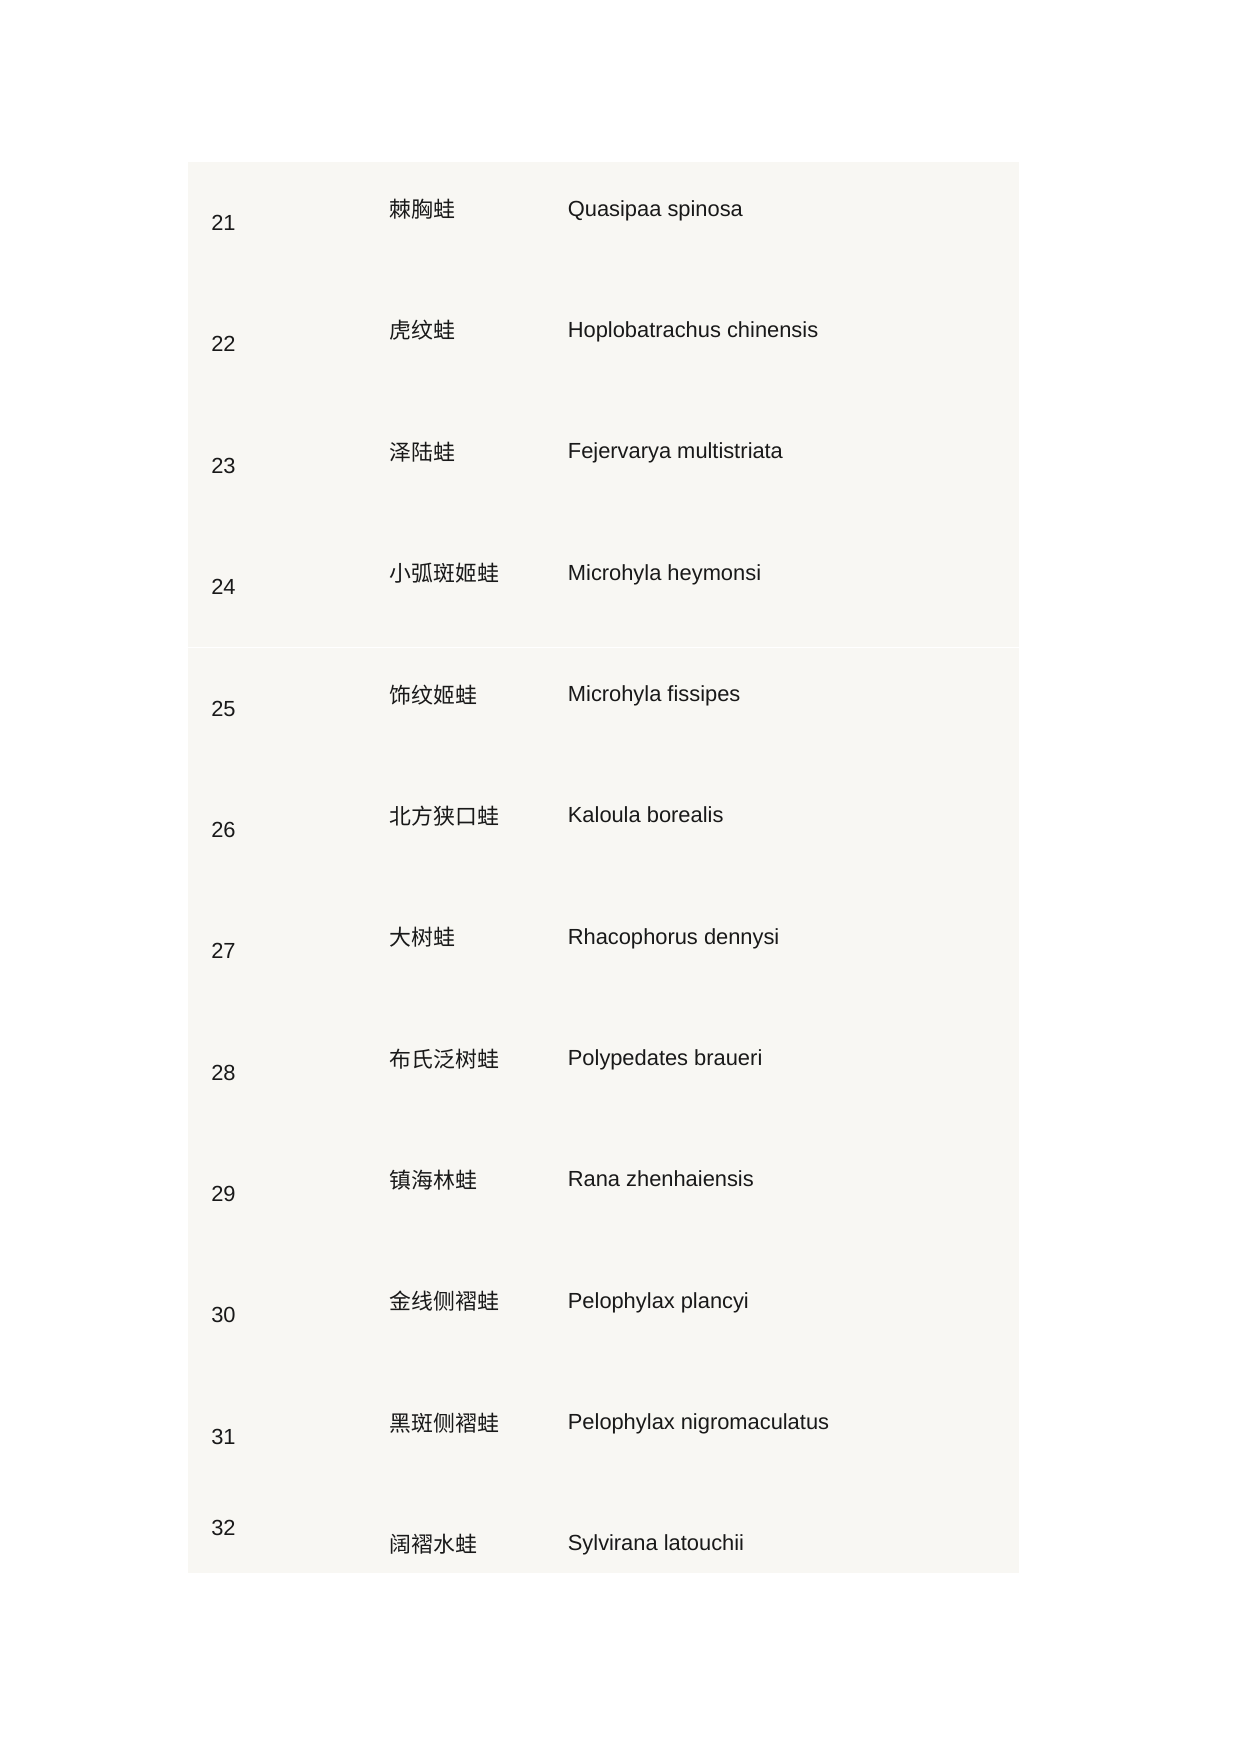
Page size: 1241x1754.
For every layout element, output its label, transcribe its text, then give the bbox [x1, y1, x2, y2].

table_cell 21 [188, 162, 366, 283]
table_cell 布氏泛树蛙 [366, 1011, 544, 1133]
table_cell Sylvirana latouchii [544, 1497, 1019, 1573]
table_cell 金线侧褶蛙 [366, 1254, 544, 1376]
table_cell Microhyla fissipes [544, 648, 1019, 769]
table_cell 虎纹蛙 [366, 283, 544, 405]
table_cell 29 [188, 1133, 366, 1254]
table_cell Pelophylax nigromaculatus [544, 1376, 1019, 1497]
table_cell 31 [188, 1376, 366, 1497]
table_cell 泽陆蛙 [366, 405, 544, 526]
table_cell 黑斑侧褶蛙 [366, 1376, 544, 1497]
table_cell 棘胸蛙 [366, 162, 544, 283]
table_cell Pelophylax plancyi [544, 1254, 1019, 1376]
table_cell 饰纹姬蛙 [366, 648, 544, 769]
table_cell 27 [188, 890, 366, 1011]
table_cell 23 [188, 405, 366, 526]
table_cell 大树蛙 [366, 890, 544, 1011]
table_cell 阔褶水蛙 [366, 1497, 544, 1573]
table_cell 北方狭口蛙 [366, 769, 544, 890]
table_cell 22 [188, 283, 366, 405]
table_cell Polypedates braueri [544, 1011, 1019, 1133]
table_cell 小弧斑姬蛙 [366, 526, 544, 647]
table_cell Microhyla heymonsi [544, 526, 1019, 647]
table_cell Hoplobatrachus chinensis [544, 283, 1019, 405]
table_cell 30 [188, 1254, 366, 1376]
table_cell 32 [188, 1497, 366, 1573]
table_cell 25 [188, 648, 366, 769]
table_cell 26 [188, 769, 366, 890]
table_cell 28 [188, 1011, 366, 1133]
table_cell Fejervarya multistriata [544, 405, 1019, 526]
table_cell 镇海林蛙 [366, 1133, 544, 1254]
table_cell Rhacophorus dennysi [544, 890, 1019, 1011]
table_cell Quasipaa spinosa [544, 162, 1019, 283]
table_cell 24 [188, 526, 366, 647]
table_cell Rana zhenhaiensis [544, 1133, 1019, 1254]
table_cell Kaloula borealis [544, 769, 1019, 890]
